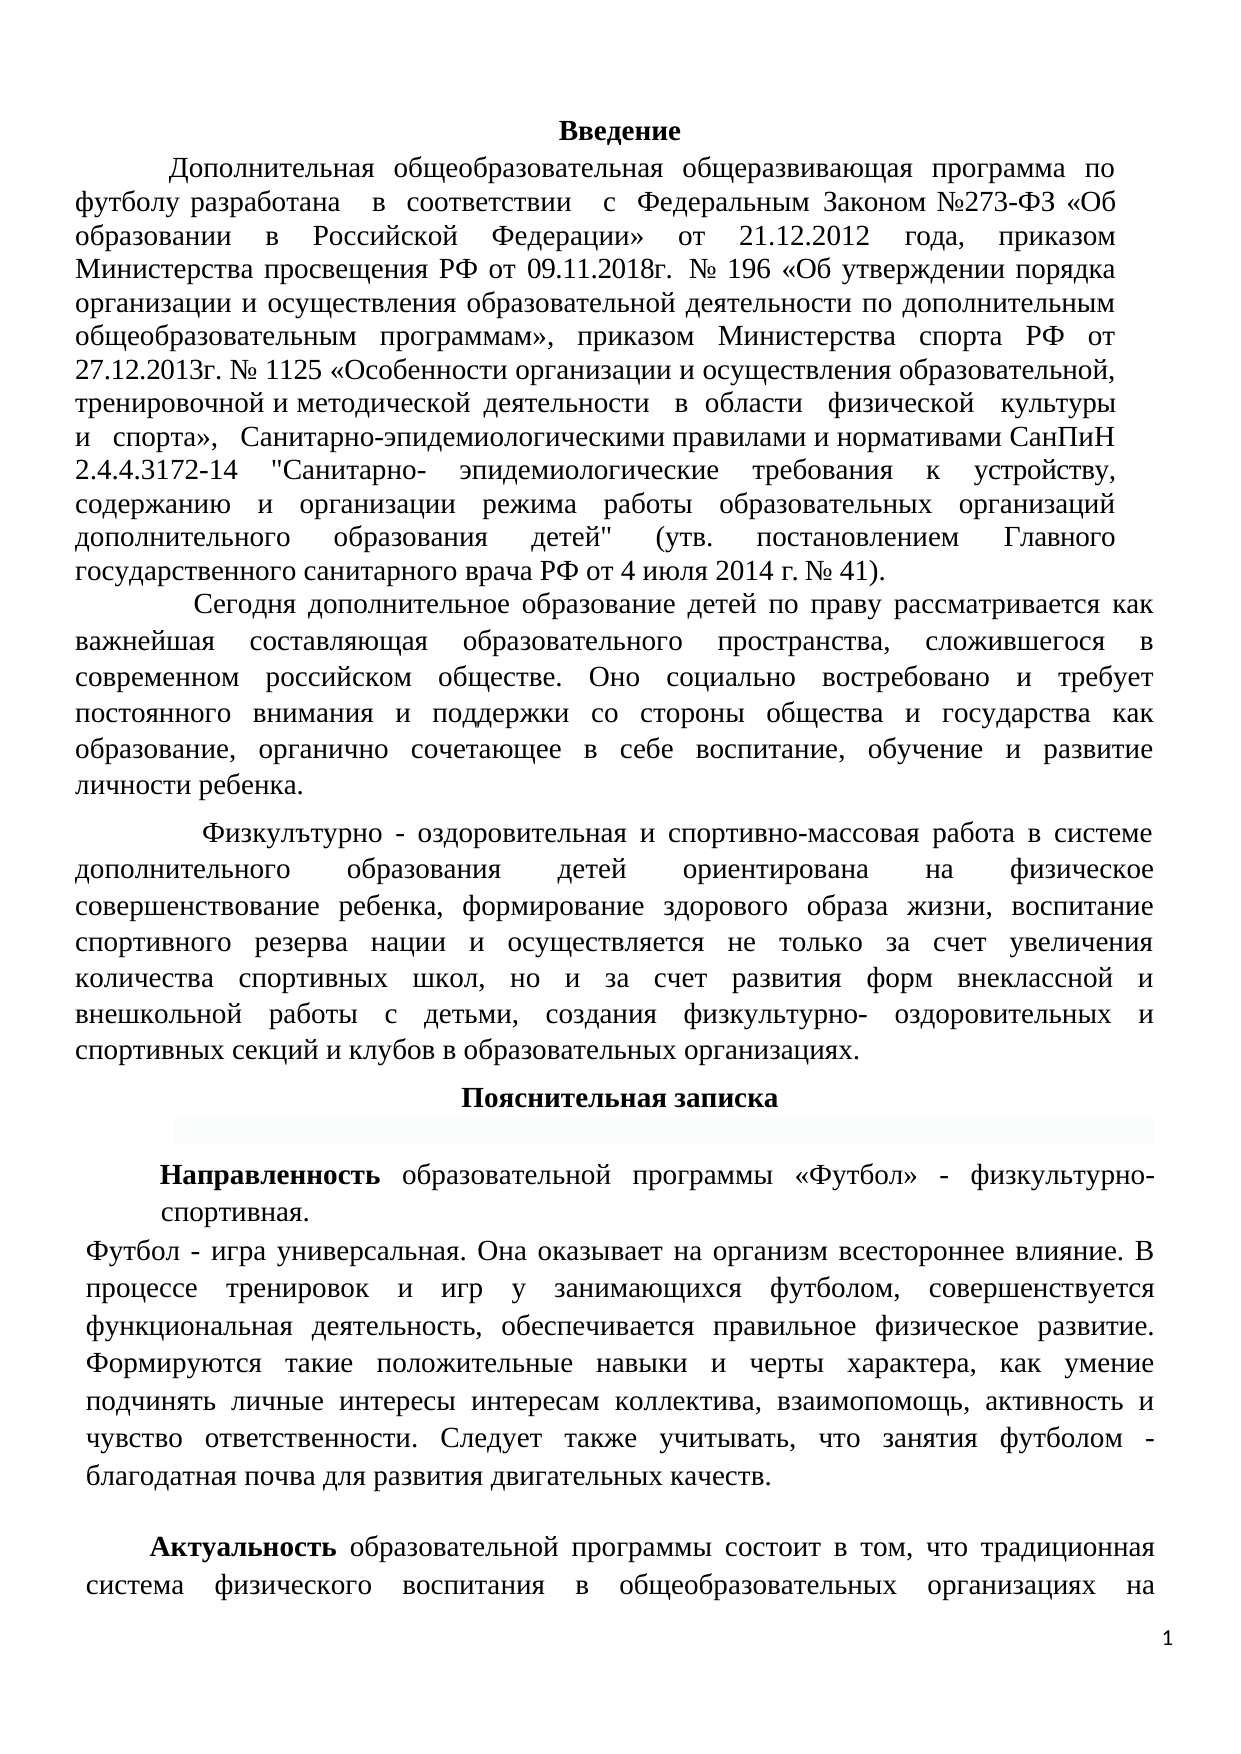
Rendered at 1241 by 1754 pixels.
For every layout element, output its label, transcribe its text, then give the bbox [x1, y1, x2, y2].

text Введение [369, 113, 870, 146]
text Футбол - игра универсальная. Она оказывает на организм всестороннее влияние. В процессе тренировок и игр у занимающихся футболом, совершенствуется функциональная деятельность, обеспечивается правильное физическое развитие. Формируются такие положительные навыки и черты характера, как умение подчинять личные интересы интересам коллектива, взаимопомощь, активность и чувство ответственности. Следует также учитывать, что занятия футболом - благодатная почва для развития двигательных качеств. [86, 1233, 1156, 1492]
text Физкулътурно - оздоровительная и спортивно-массовая работа в системе дополнительного образования детей ориентирована на физическое совершенствование ребенка, формирование здорового образа жизни, воспитание спортивного резерва нации и осуществляется не только за счет увеличения количества спортивных школ, но и за счет развития форм внеклассной и внешкольной работы с детьми, создания физкультурно- оздоровительных и спортивных секций и клубов в образовательных организациях. [75, 815, 1155, 1066]
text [86, 1497, 1156, 1600]
text Дополнительная общеобразовательная общеразвивающая программа по футболу разработана в соответствии с Федеральным Законом №273-ФЗ «Об образовании в Российской Федерации» от 21.12.2012 года, приказом Министерства просвещения РФ от 09.11.2018г. № 196 «Об утверждении порядка организации и осуществления образовательной деятельности по дополнительным общеобразовательным программам», приказом Министерства спорта РФ от 27.12.2013г. № 1125 «Особенности организации и осуществления образовательной, тренировочной и методической деятельности в области физической культуры и спорта», Санитарно-эпидемиологическими правилами и нормативами СанПиН 2.4.4.3172-14 "Санитарно- эпидемиологические требования к устройству, содержанию и организации режима работы образовательных организаций дополнительного образования детей" (утв. постановлением Главного государственного санитарного врача РФ от 4 июля 2014 г. № 41). [75, 151, 1116, 587]
text Направленность образовательной программы «Футбол» - физкультурно- спортивная. [159, 1157, 1156, 1228]
text Пояснительная записка [107, 1080, 1133, 1114]
text Сегодня дополнительное образование детей по праву рассматривается как важнейшая составляющая образовательного пространства, сложившегося в современном российском обществе. Оно социально востребовано и требует постоянного внимания и поддержки со стороны общества и государства как образование, органично сочетающее в себе воспитание, обучение и развитие личности ребенка. [75, 587, 1155, 801]
